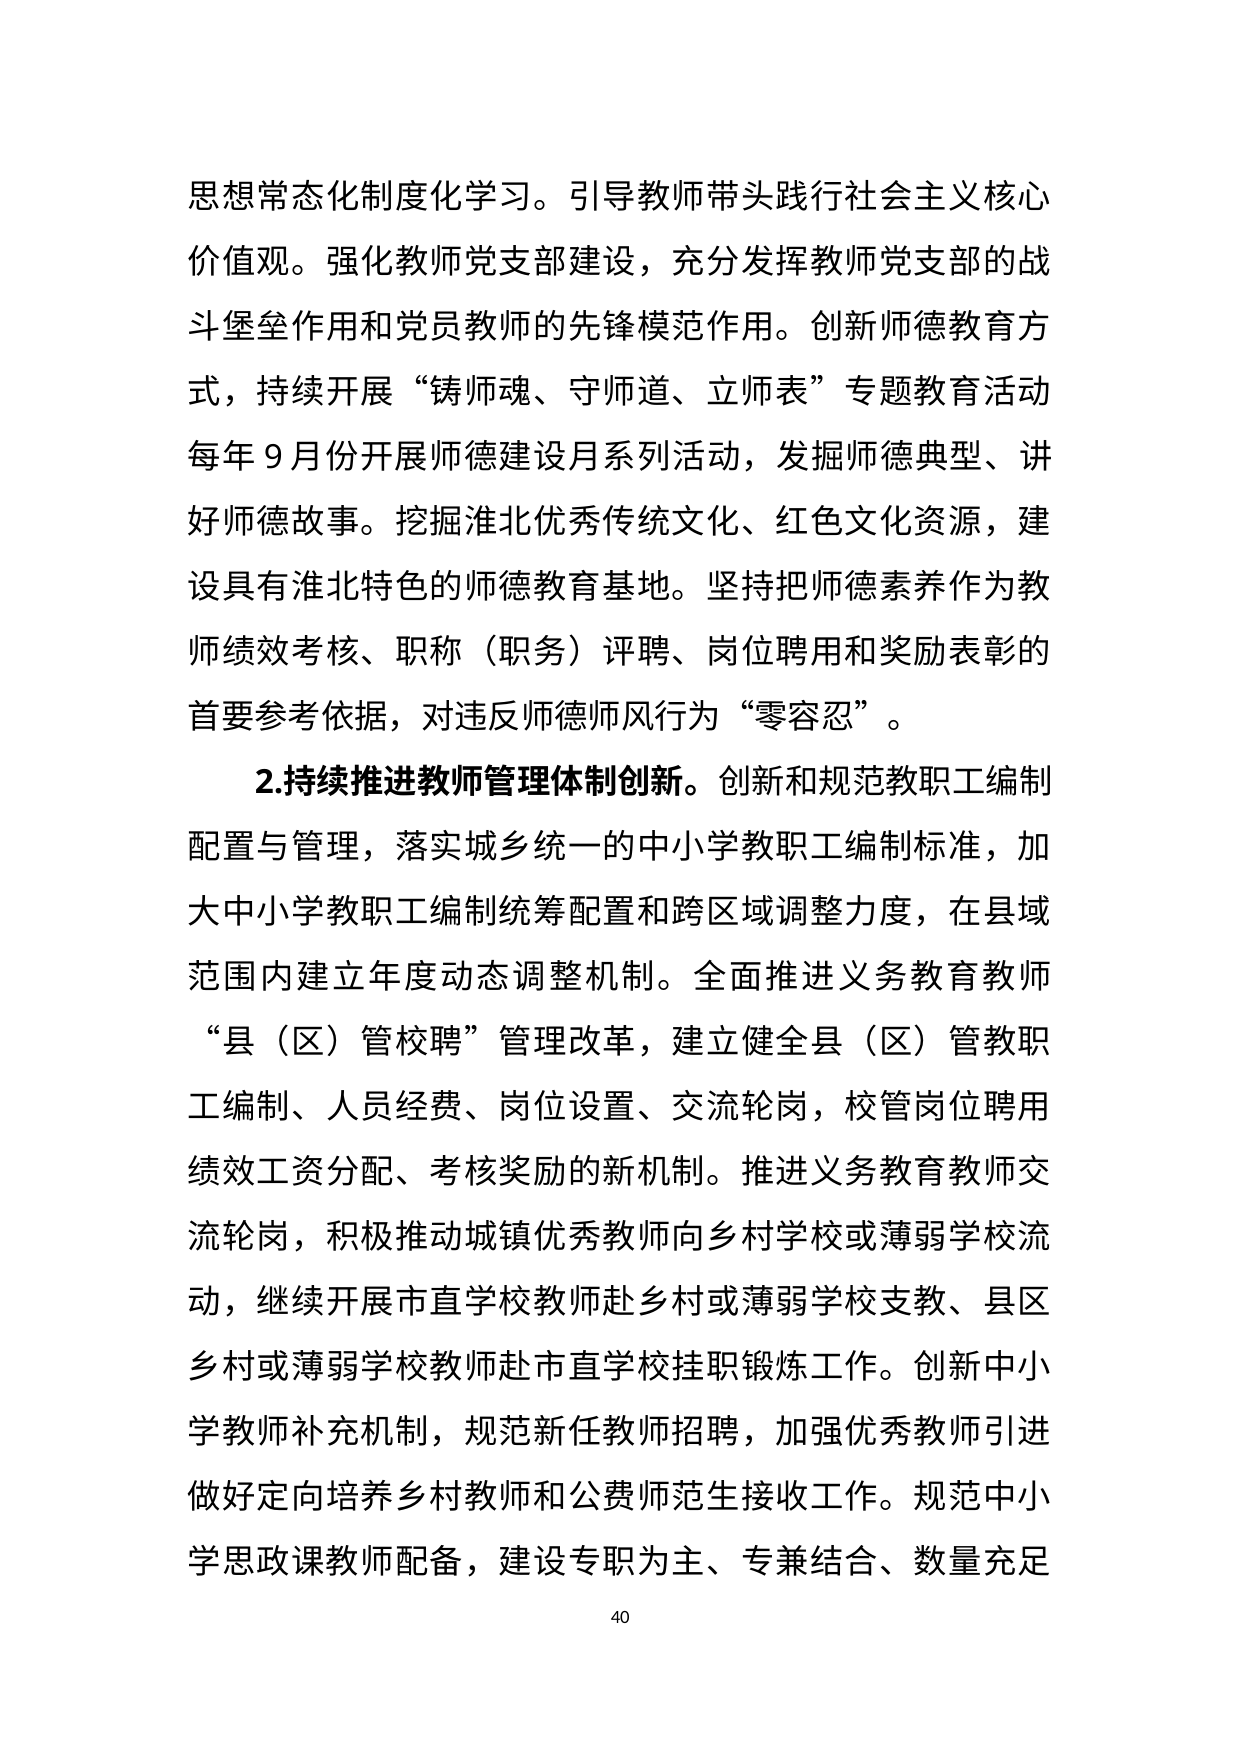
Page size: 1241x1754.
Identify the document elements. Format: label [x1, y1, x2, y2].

text [187, 747, 1053, 1592]
text [187, 162, 1053, 747]
